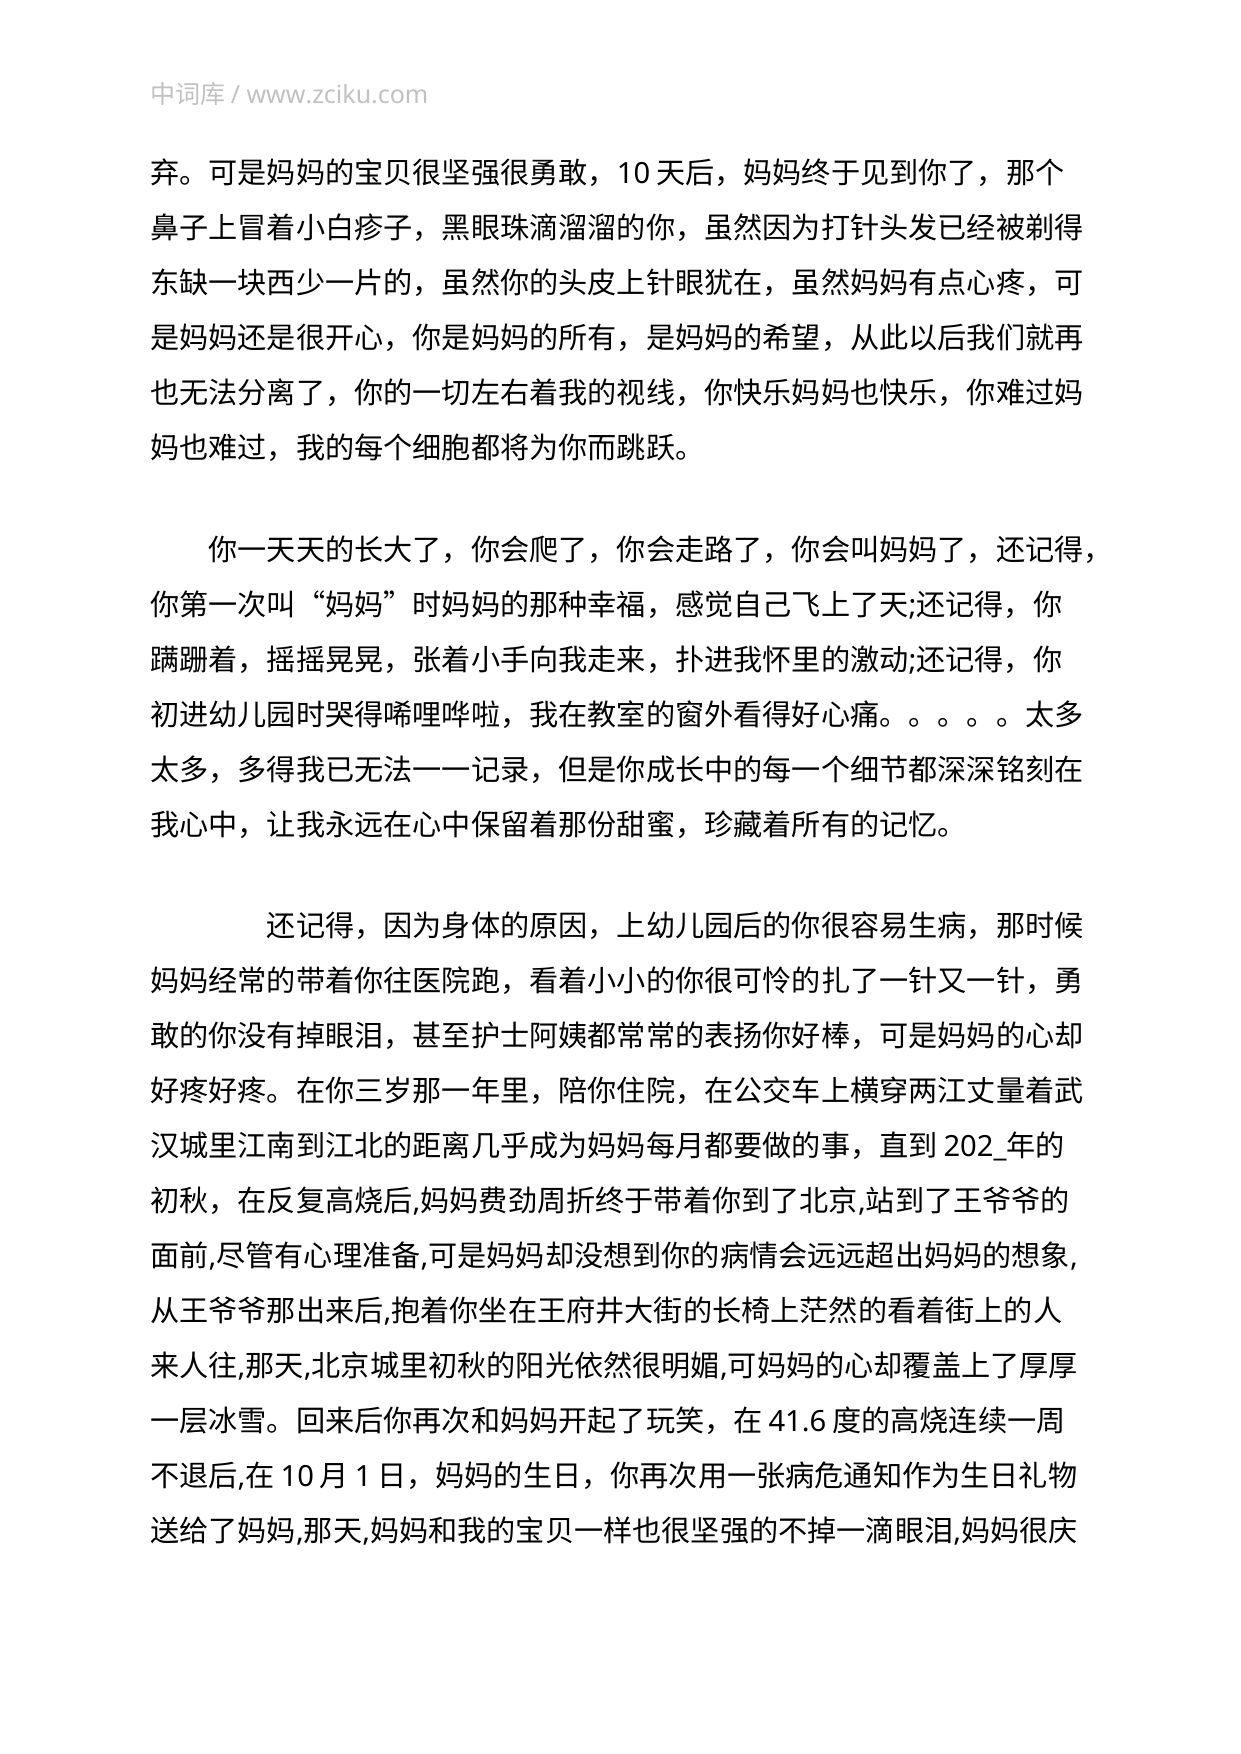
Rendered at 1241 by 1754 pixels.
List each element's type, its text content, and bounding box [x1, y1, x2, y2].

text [150, 150, 1090, 467]
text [150, 903, 1090, 1550]
text 你一天天的长大了，你会爬了，你会走路了，你会叫妈妈了，还记得，你第一次叫“妈妈”时妈妈的那种幸福，感觉自己飞上了天;还记得，你蹒跚着，摇摇晃晃，张着小手向我走来，扑进我怀里的激动;还记得，你初进幼儿园时哭得唏哩哗啦，我在教室的窗外看得好心痛。。。。。太多太多，多得我已无法一一记录，但是你成长中的每一个细节都深深铭刻在我心中，让我永远在心中保留着那份甜蜜，珍藏着所有的记忆。 [150, 526, 1090, 843]
